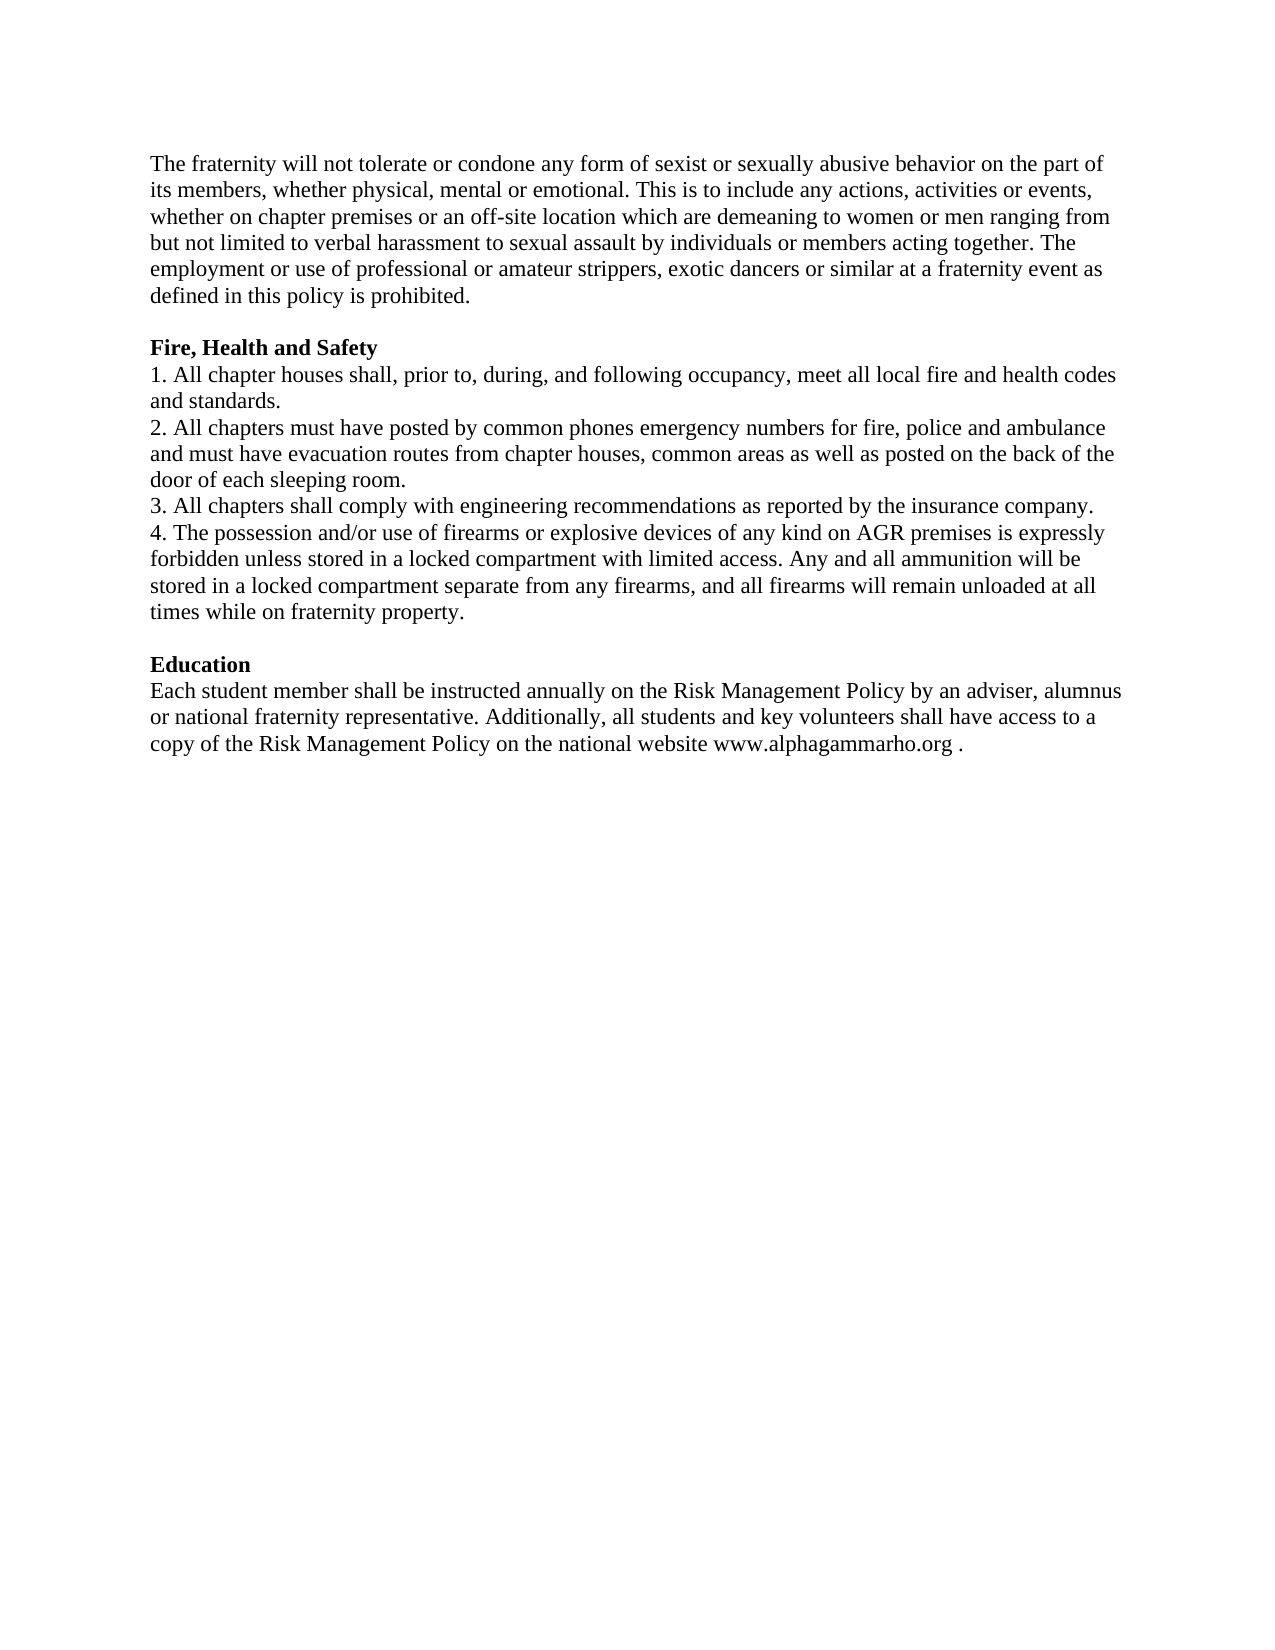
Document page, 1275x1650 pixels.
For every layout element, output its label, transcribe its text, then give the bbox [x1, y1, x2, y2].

text 4. The possession and/or use of firearms or explosive devices of any kind on AGR premises is expressly forbidden unless stored in a locked compartment with limited access. Any and all ammunition will be stored in a locked compartment separate from any firearms, and all firearms will remain unloaded at all times while on fraternity property. [150, 519, 1125, 624]
text Each student member shall be instructed annually on the Risk Management Policy by an adviser, alumnus or national fraternity representative. Additionally, all students and key volunteers shall have access to a copy of the Risk Management Policy on the national website www.alphagammarho.org . [150, 677, 1125, 756]
text Education [150, 651, 1125, 677]
text Fire, Health and Safety [150, 334, 1125, 361]
text 3. All chapters shall comply with engineering recommendations as reported by the insurance company. [150, 493, 1125, 519]
text 1. All chapter houses shall, prior to, during, and following occupancy, meet all local fire and health codes and standards. [150, 361, 1125, 413]
text The fraternity will not tolerate or condone any form of sexist or sexually abusive behavior on the part of its members, whether physical, mental or emotional. This is to include any actions, activities or events, whether on chapter premises or an off-site location which are demeaning to women or men ranging from but not limited to verbal harassment to sexual assault by individuals or members acting together. The employment or use of professional or amateur strippers, exotic dancers or similar at a fraternity event as defined in this policy is prohibited. [150, 150, 1125, 308]
text 2. All chapters must have posted by common phones emergency numbers for fire, police and ambulance and must have evacuation routes from chapter houses, common areas as well as posted on the back of the door of each sleeping room. [150, 413, 1125, 493]
